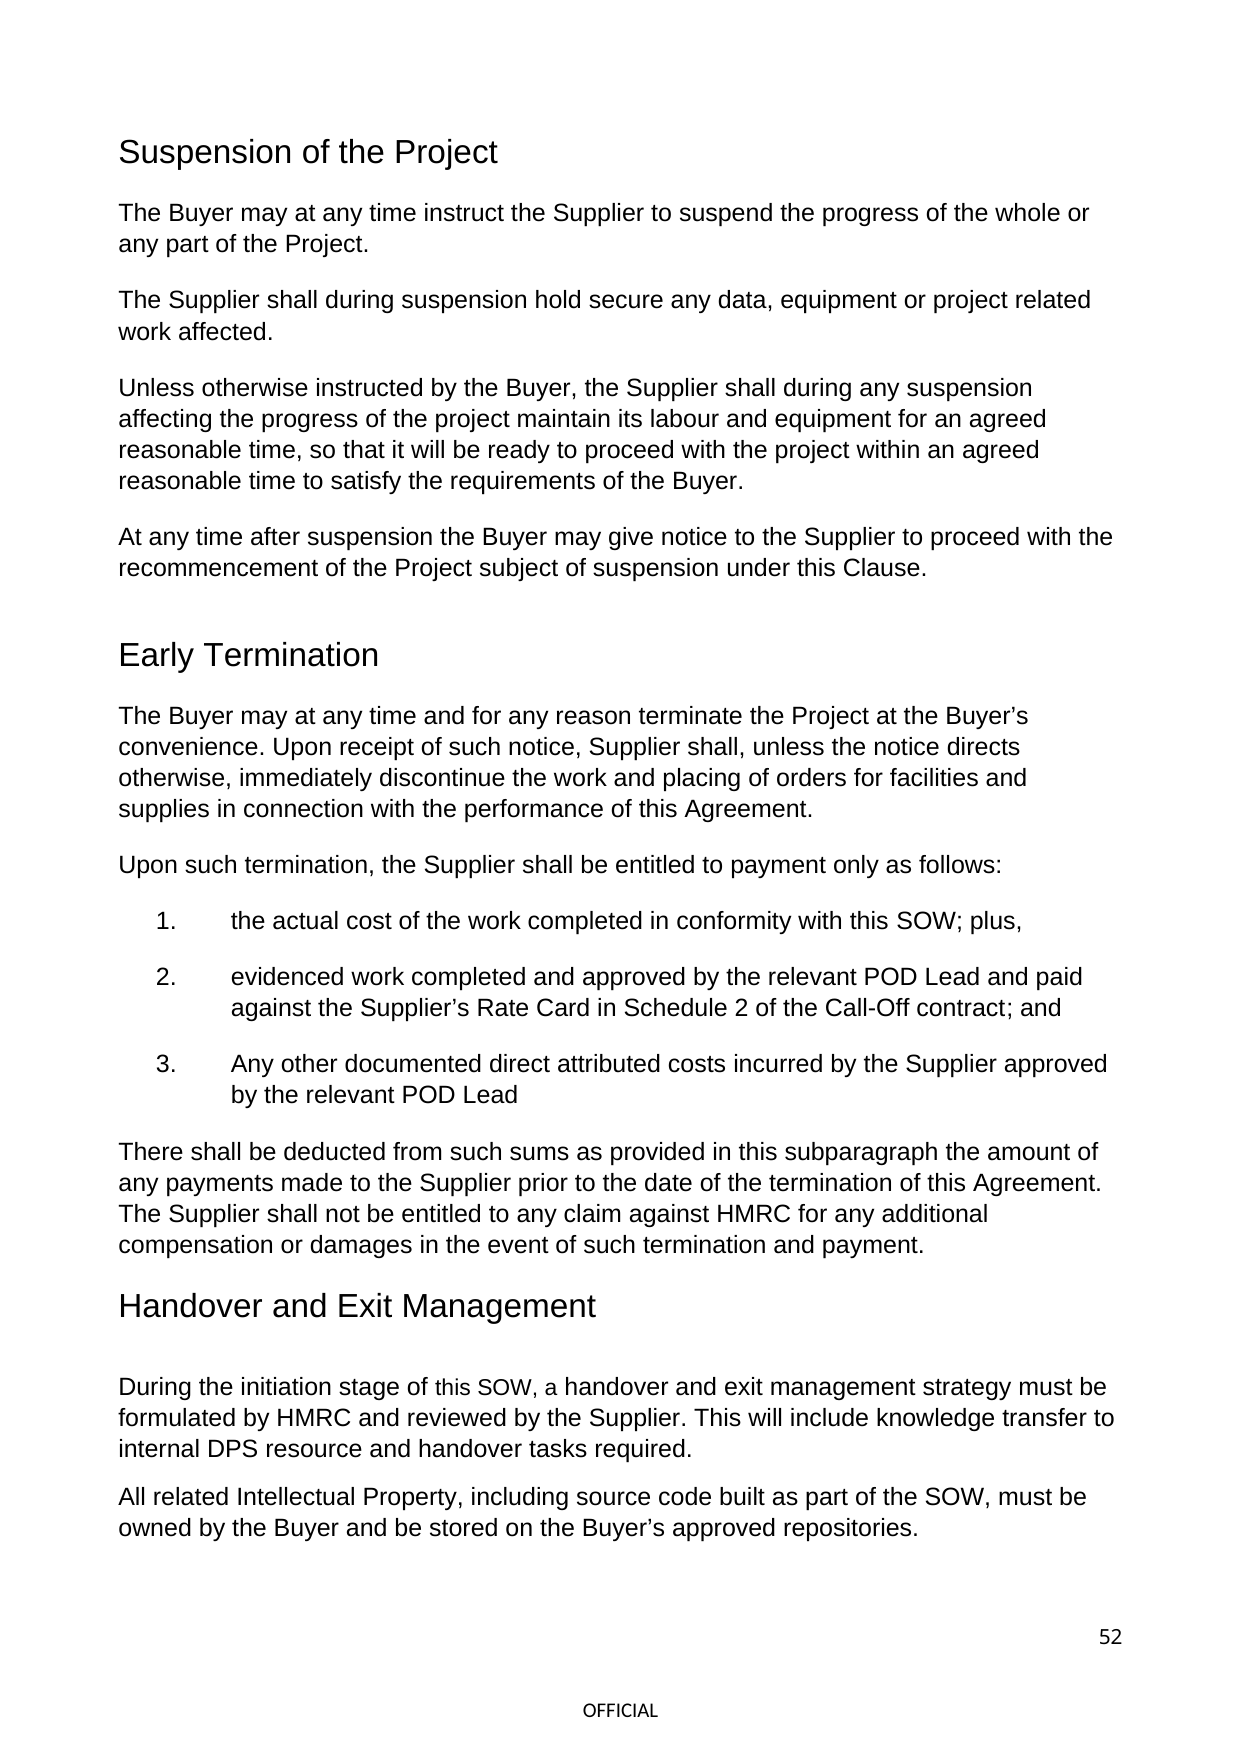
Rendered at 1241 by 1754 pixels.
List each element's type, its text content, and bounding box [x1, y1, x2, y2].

text Upon such termination, the Supplier shall be entitled to payment only as follows: [118, 850, 1122, 879]
text Early Termination [118, 634, 1122, 673]
list Any other documented direct attributed costs incurred by the Supplier approved by the relevant POD Lead [156, 1049, 1122, 1109]
text The Supplier shall during suspension hold secure any data, equipment or project related work affected. [118, 285, 1122, 345]
list the actual cost of the work completed in conformity with this SOW; plus, [156, 906, 1122, 935]
text There shall be deducted from such sums as provided in this subparagraph the amount of any payments made to the Supplier prior to the date of the termination of this Agreement. The Supplier shall not be entitled to any claim against HMRC for any additional compensation or damages in the event of such termination and payment. [118, 1136, 1122, 1258]
text Suspension of the Project [118, 132, 1122, 170]
text During the initiation stage of this SOW, a handover and exit management strategy must be formulated by HMRC and reviewed by the Supplier. This will include knowledge transfer to internal DPS resource and handover tasks required. [118, 1372, 1122, 1463]
text The Buyer may at any time instruct the Supplier to suspend the progress of the whole or any part of the Project. [118, 198, 1122, 258]
list evidenced work completed and approved by the relevant POD Lead and paid against the Supplier’s Rate Card in Schedule 2 of the Call-Off contract; and [156, 962, 1122, 1022]
text Unless otherwise instructed by the Buyer, the Supplier shall during any suspension affecting the progress of the project maintain its labour and equipment for an agreed reasonable time, so that it will be ready to proceed with the project within an agreed reasonable time to satisfy the requirements of the Buyer. [118, 372, 1122, 494]
text At any time after suspension the Buyer may give notice to the Supplier to proceed with the recommencement of the Project subject of suspension under this Clause. [118, 522, 1122, 581]
text Handover and Exit Management [118, 1286, 1122, 1324]
text The Buyer may at any time and for any reason terminate the Project at the Buyer’s convenience. Upon receipt of such notice, Supplier shall, unless the notice directs otherwise, immediately discontinue the work and placing of orders for facilities and supplies in connection with the performance of this Agreement. [118, 701, 1122, 823]
text All related Intellectual Property, including source code built as part of the SOW, must be owned by the Buyer and be stored on the Buyer’s approved repositories. [118, 1482, 1122, 1542]
